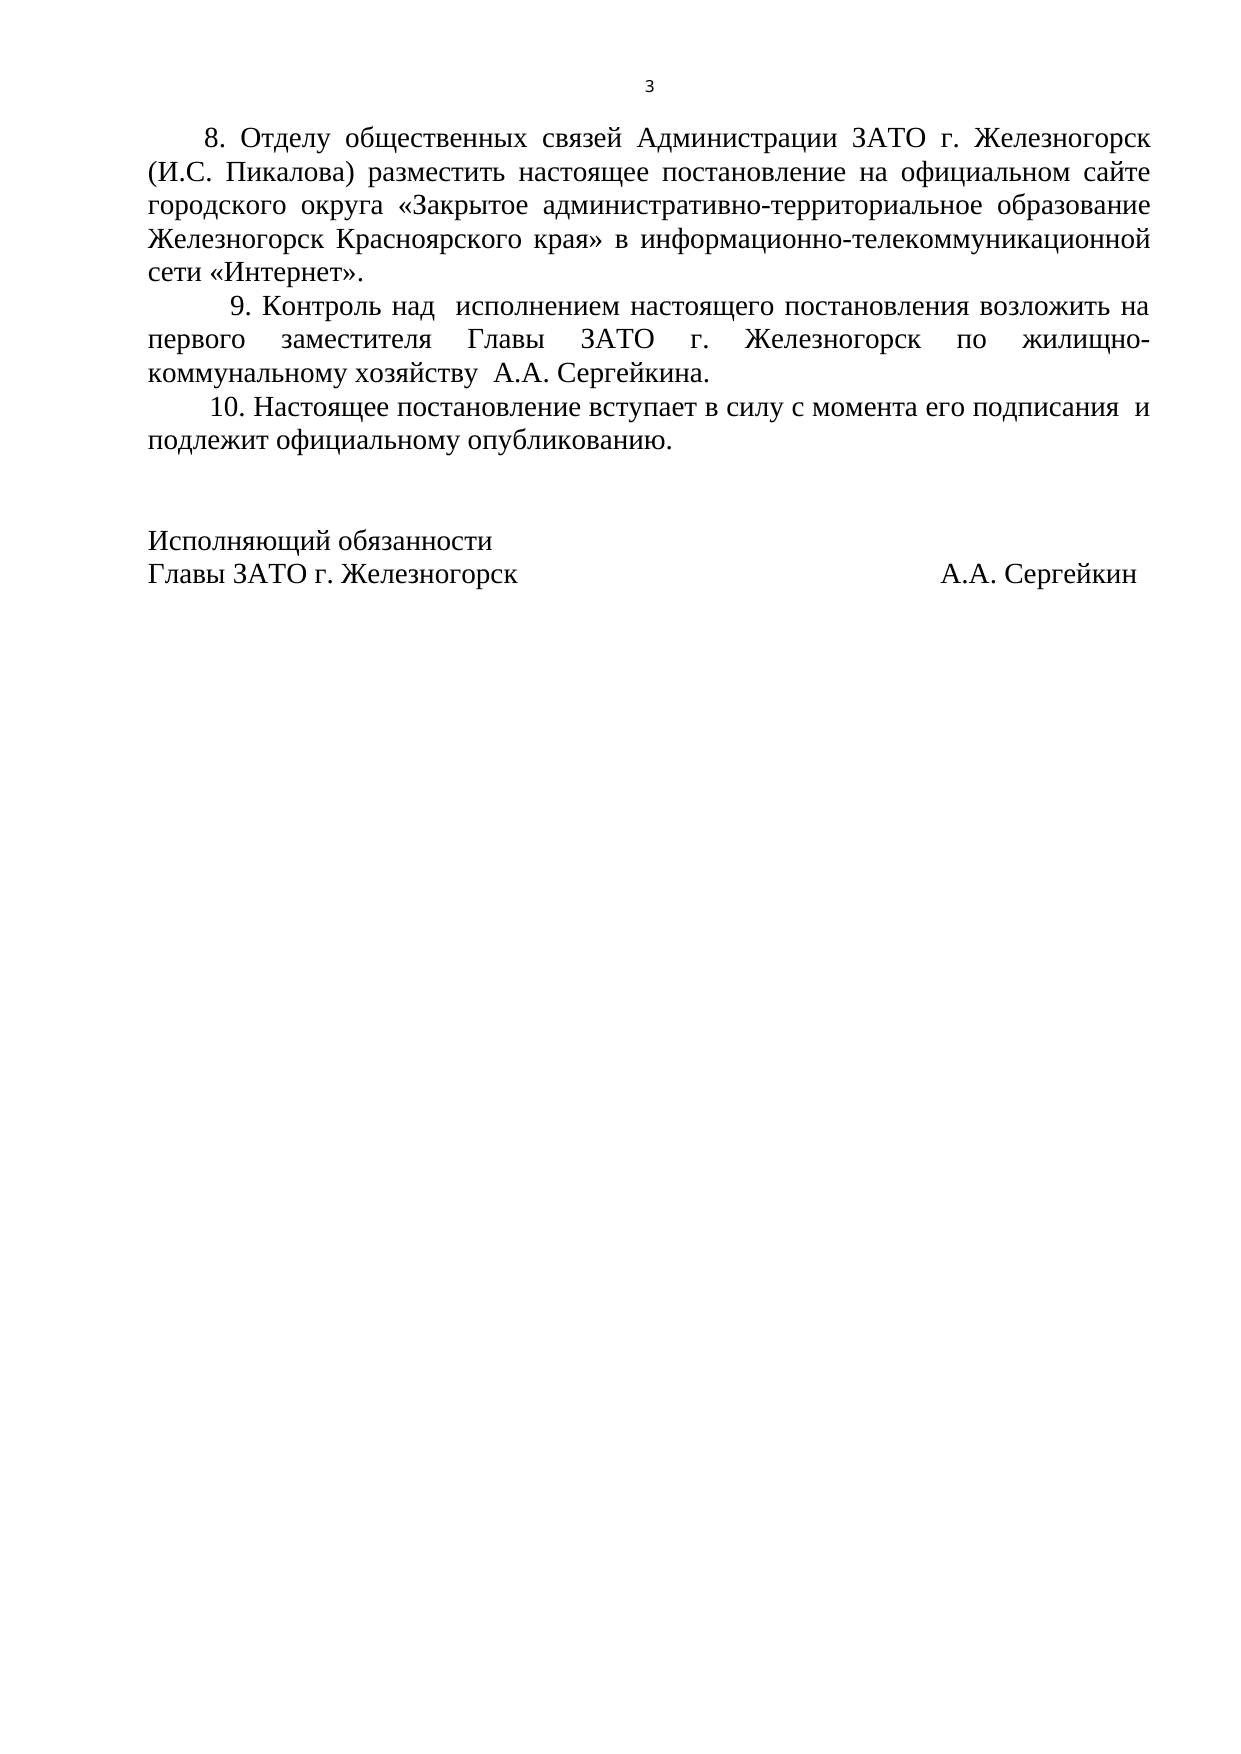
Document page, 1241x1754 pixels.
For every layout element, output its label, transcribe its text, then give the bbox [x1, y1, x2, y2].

text 10. Настоящее постановление вступает в силу с момента его подписания и подлежит официальному опубликованию. [148, 389, 1152, 456]
text 9. Контроль над исполнением настоящего постановления возложить на первого заместителя Главы ЗАТО г. Железногорск по жилищно-коммунальному хозяйству А.А. Сергейкина. [148, 288, 1152, 389]
text 8. Отделу общественных связей Администрации ЗАТО г. Железногорск (И.С. Пикалова) разместить настоящее постановление на официальном сайте городского округа «Закрытое административно-территориальное образование Железногорск Красноярского края» в информационно-телекоммуникационной сети «Интернет». [148, 120, 1152, 288]
text Главы ЗАТО г. Железногорск А.А. Сергейкин [148, 556, 1152, 590]
text Исполняющий обязанности [148, 523, 1152, 556]
